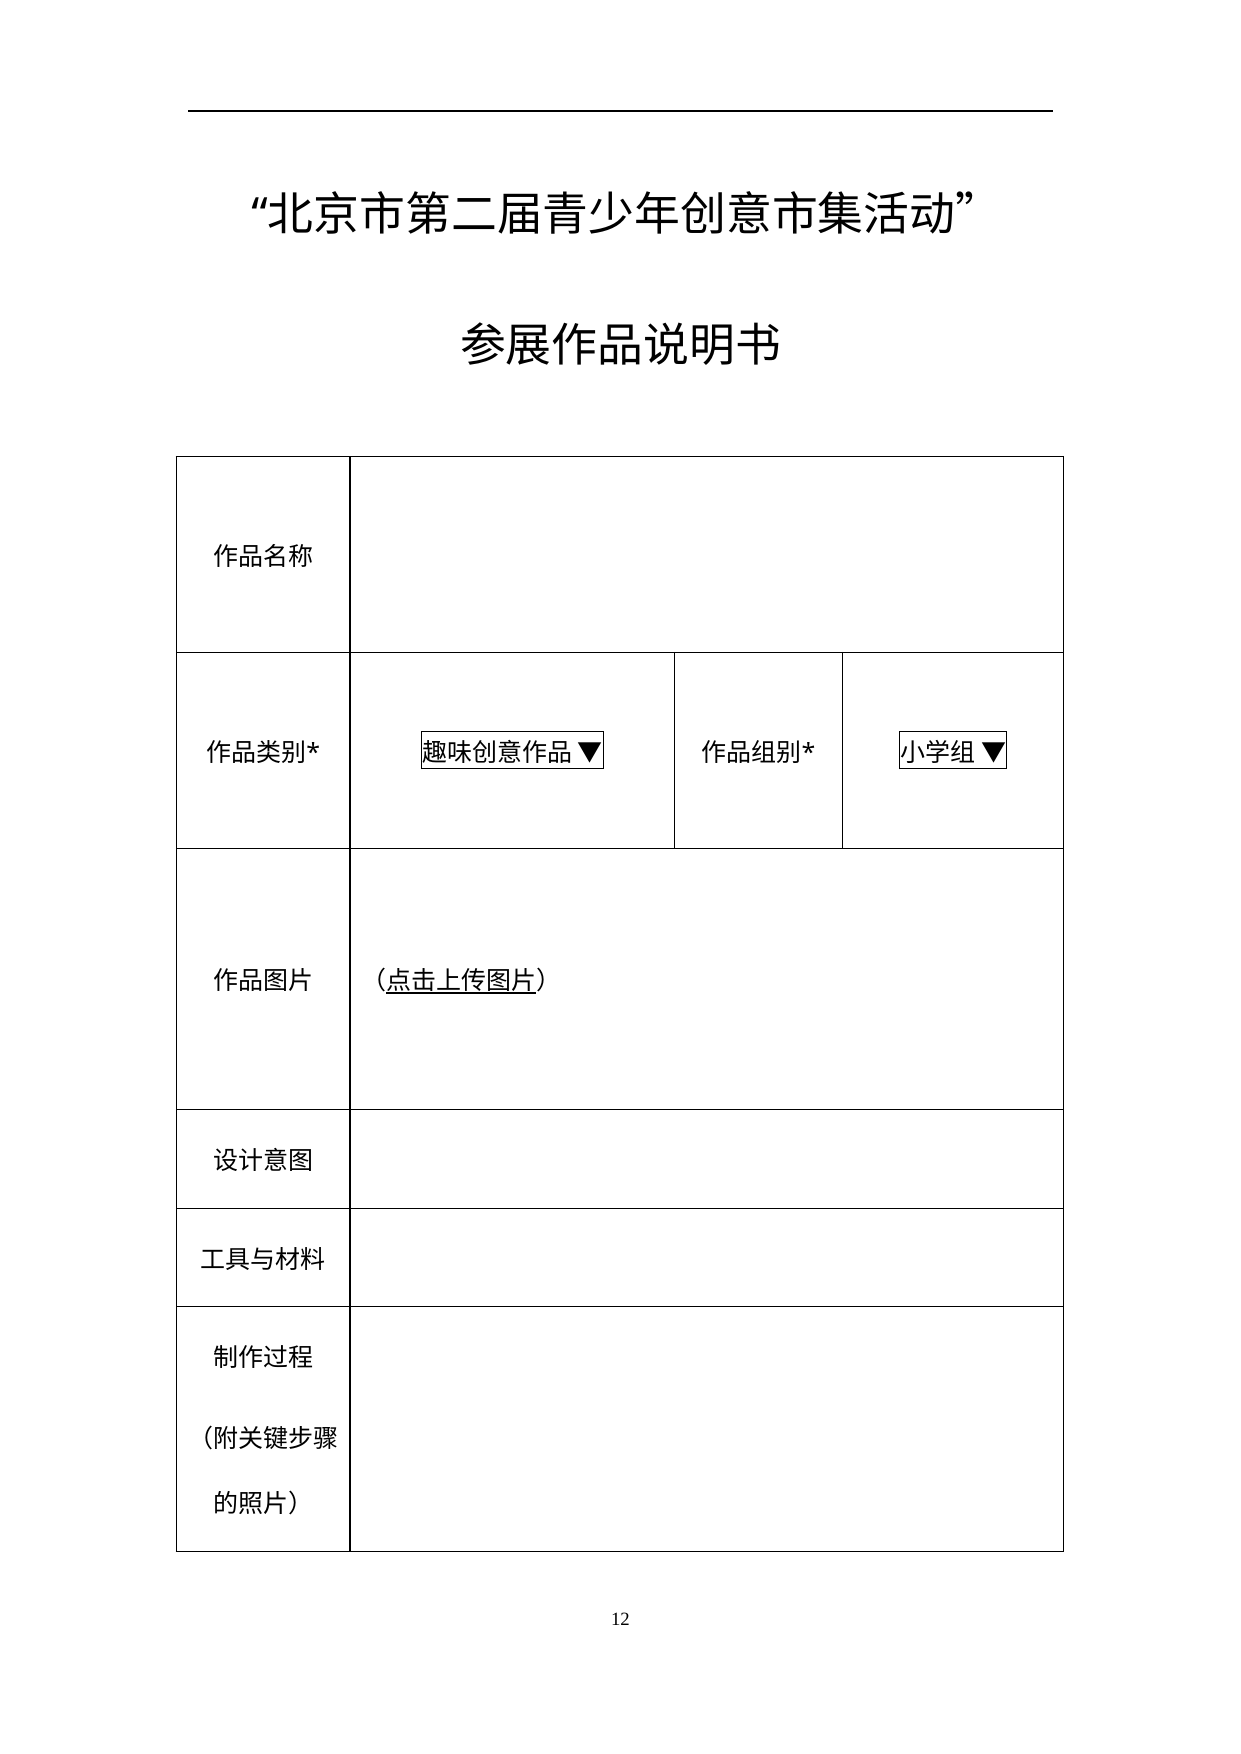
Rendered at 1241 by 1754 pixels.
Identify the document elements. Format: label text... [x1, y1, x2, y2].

table_cell 趣味创意作品 ▼ [351, 653, 674, 848]
table_cell [351, 1209, 1063, 1306]
text “北京市第二届青少年创意市集活动” [187, 162, 1053, 259]
table_header [351, 457, 1063, 652]
table_cell （点击上传图片） [351, 849, 1063, 1109]
table_cell 小学组 ▼ [843, 653, 1063, 848]
table_cell 工具与材料 [177, 1209, 349, 1306]
table_cell 作品组别* [675, 653, 842, 848]
table_header 作品名称 [177, 457, 349, 652]
text 参展作品说明书 [187, 293, 1053, 390]
table_cell [351, 1307, 1063, 1551]
table_cell [351, 1110, 1063, 1207]
table_cell 作品类别* [177, 653, 349, 848]
table_cell 设计意图 [177, 1110, 349, 1207]
table_cell 制作过程 （附关键步骤的照片） [177, 1307, 349, 1551]
table_cell 作品图片 [177, 849, 349, 1109]
